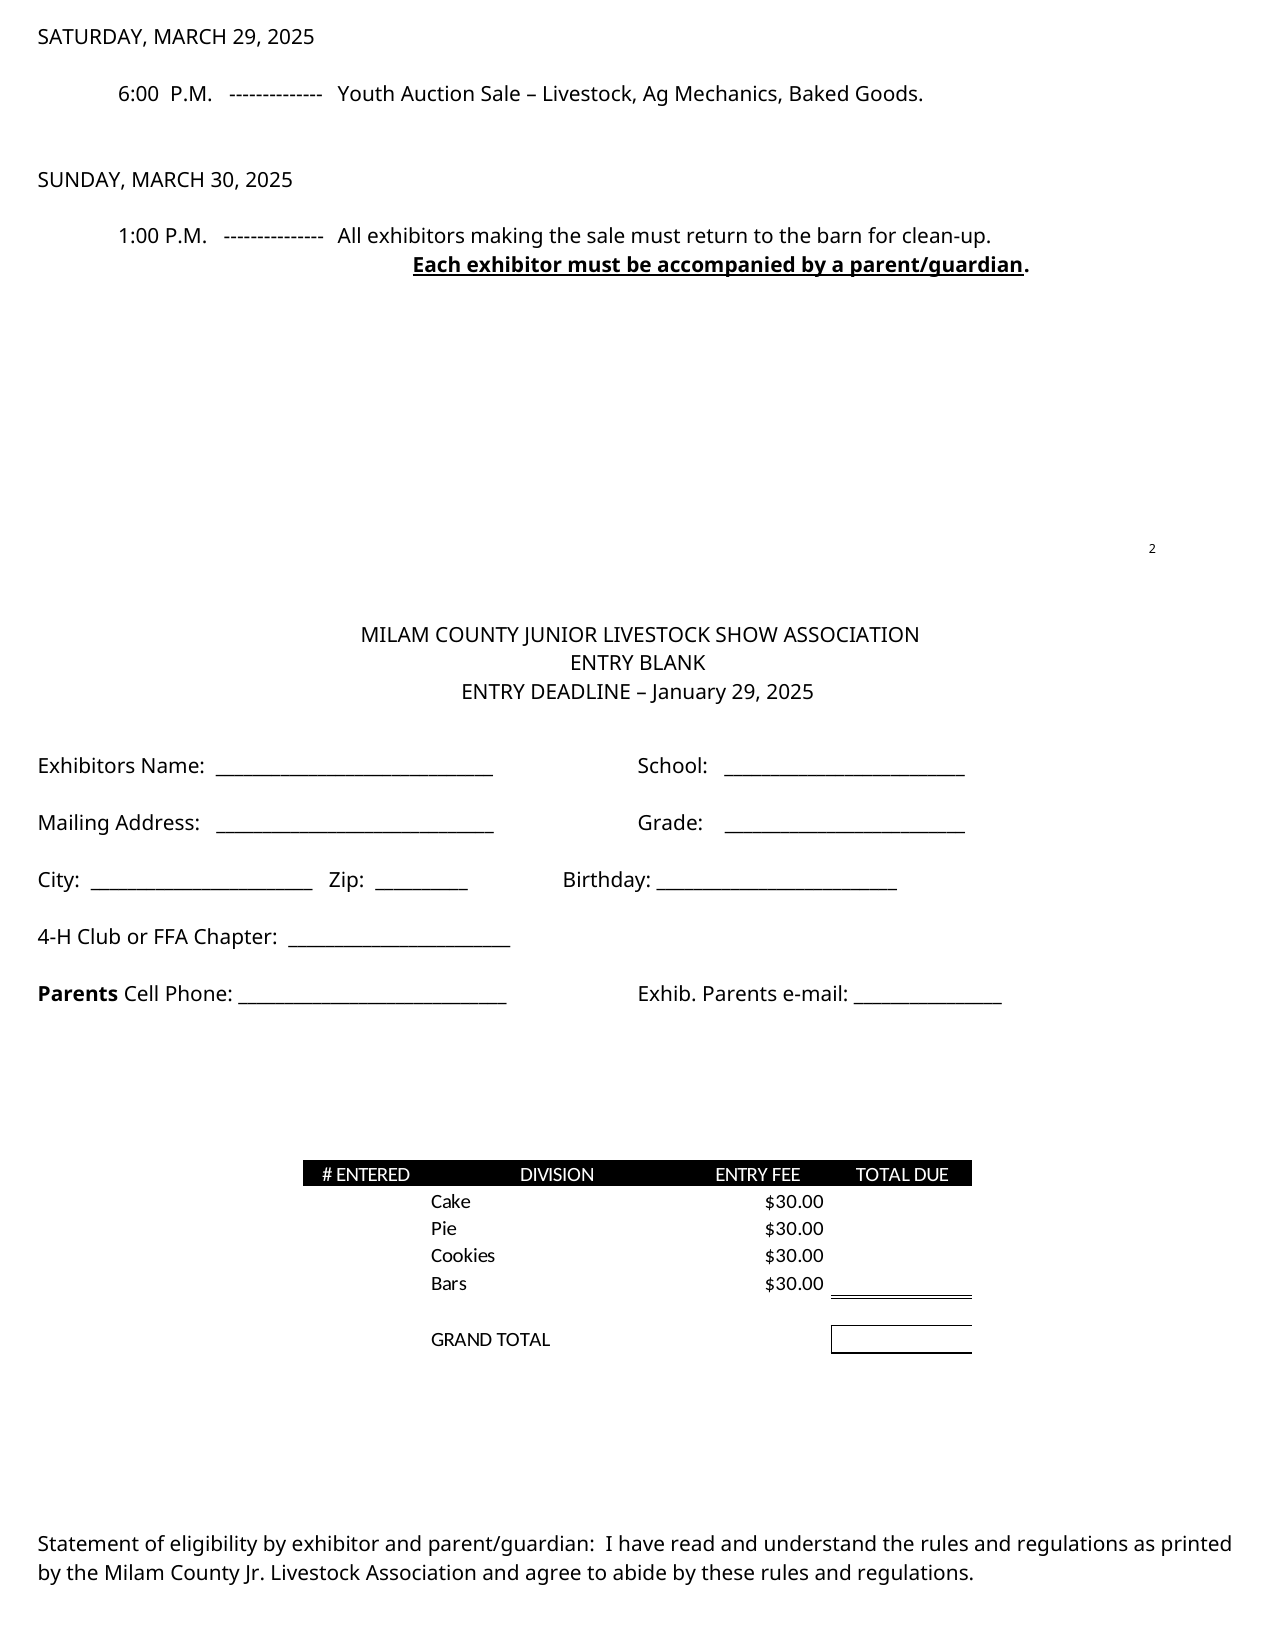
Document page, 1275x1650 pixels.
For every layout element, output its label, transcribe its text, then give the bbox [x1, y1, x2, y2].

text Mailing Address: ______________________________ Grade: __________________________ [37, 808, 1237, 836]
text ENTRY BLANK [37, 648, 1237, 677]
text 2 [862, 540, 1237, 557]
text 1:00 P.M. --------------- All exhibitors making the sale must return to the barn for clean-up. [37, 222, 1237, 250]
text City: ________________________ Zip: __________ Birthday: __________________________ [37, 865, 1237, 893]
text MILAM COUNTY JUNIOR LIVESTOCK SHOW ASSOCIATION [37, 620, 1237, 648]
text 4-H Club or FFA Chapter: ________________________ [37, 922, 1237, 950]
text Exhibitors Name: ______________________________ School: __________________________ [37, 751, 1237, 779]
text 6:00 P.M. -------------- Youth Auction Sale – Livestock, Ag Mechanics, Baked Goods. [37, 79, 1237, 108]
text ENTRY DEADLINE – January 29, 2025 [37, 677, 1237, 705]
text SATURDAY, MARCH 29, 2025 [37, 22, 1237, 51]
text Parents Cell Phone: _____________________________ Exhib. Parents e-mail: ________________ [37, 979, 1237, 1007]
text SUNDAY, MARCH 30, 2025 [37, 165, 1237, 193]
text Statement of eligibility by exhibitor and parent/guardian: I have read and understand the rules and regulations as printed by the Milam County Jr. Livestock Association and agree to abide by these rules and regulations. [37, 1529, 1237, 1586]
text Each exhibitor must be accompanied by a parent/guardian. [37, 250, 1237, 278]
